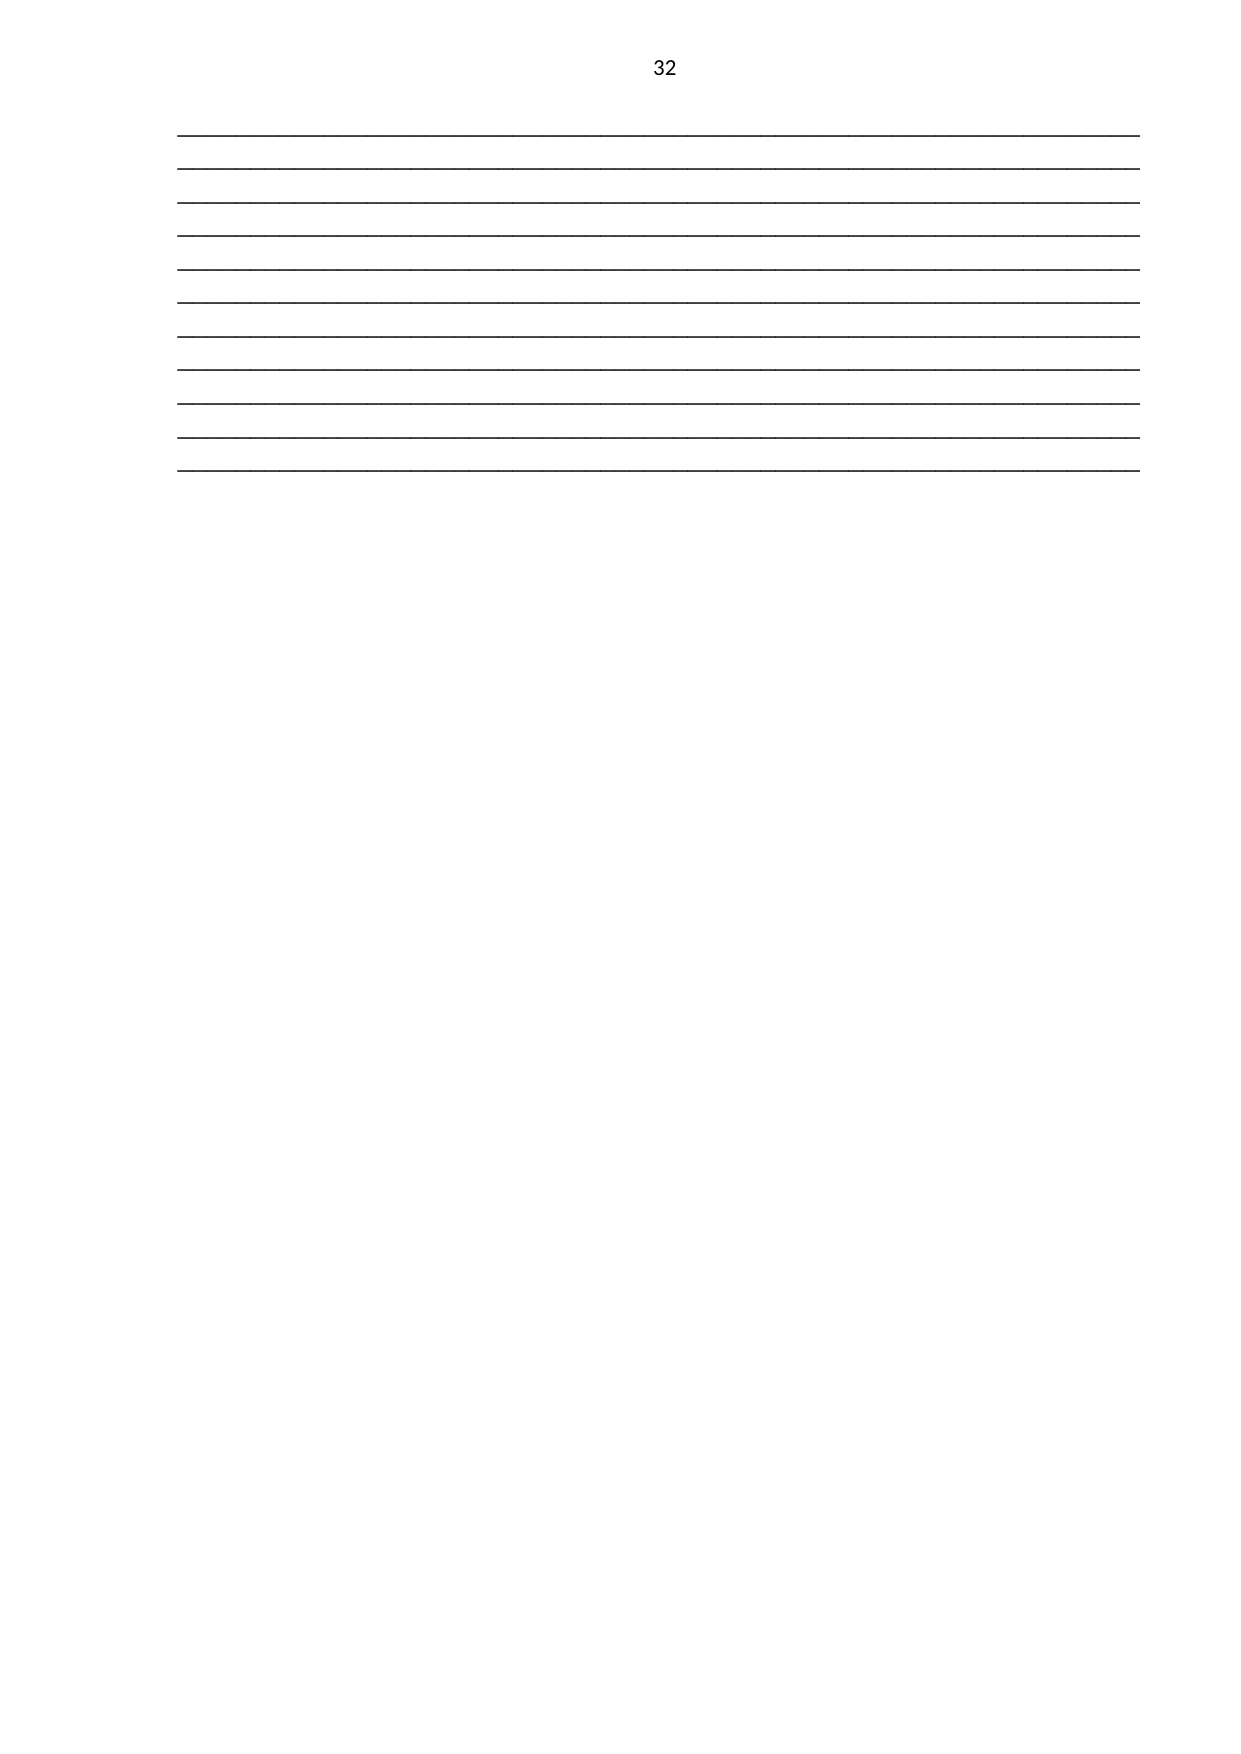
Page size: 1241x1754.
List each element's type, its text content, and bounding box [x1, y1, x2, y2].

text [177, 106, 1152, 139]
text ____________________________________________________________________________________________________________________________________ [177, 240, 1152, 307]
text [177, 139, 1152, 173]
text __________________________________________________________________ [177, 374, 1152, 408]
text __________________________________________________________________ [177, 341, 1152, 374]
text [177, 206, 1152, 240]
text __________________________________________________________________ [177, 408, 1152, 441]
text __________________________________________________________________ [177, 307, 1152, 341]
text __________________________________________________________________ [177, 441, 1152, 475]
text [177, 173, 1152, 206]
